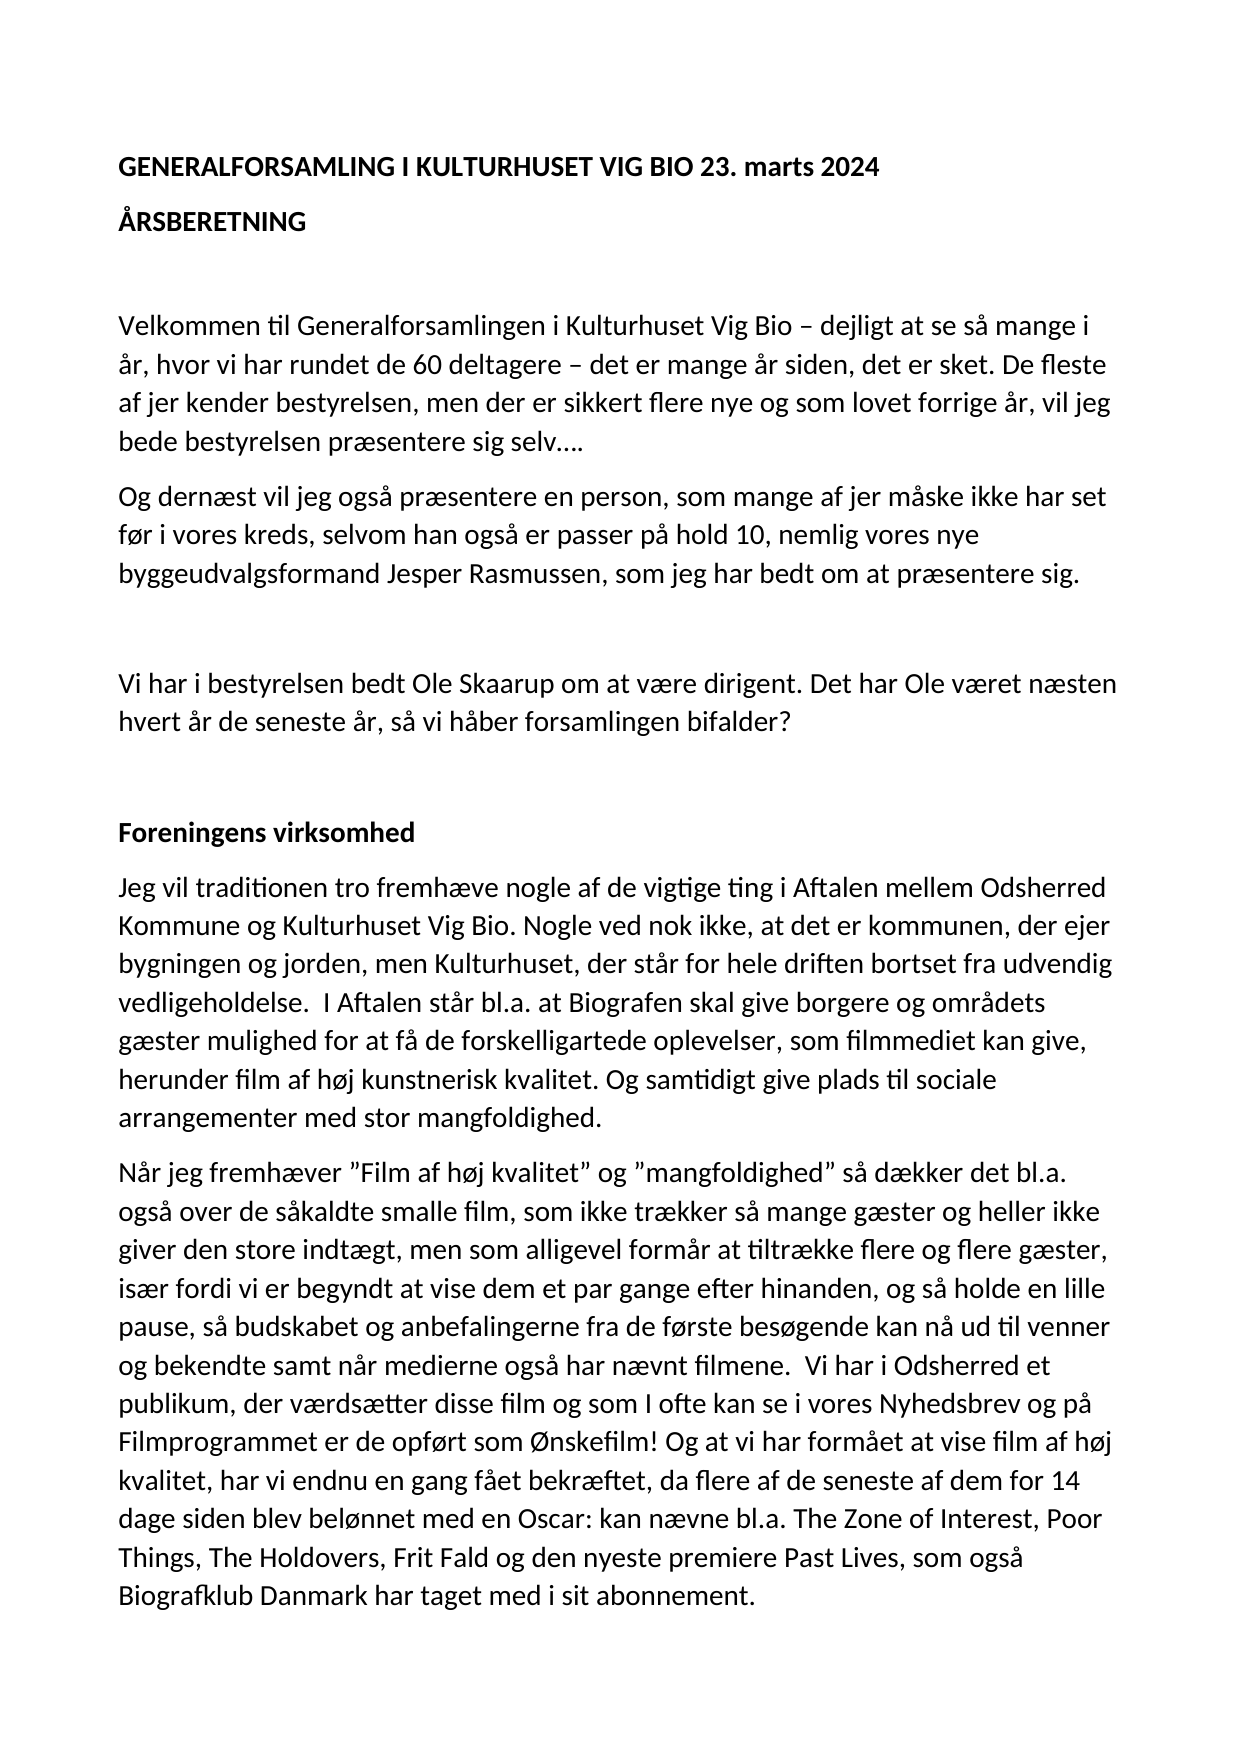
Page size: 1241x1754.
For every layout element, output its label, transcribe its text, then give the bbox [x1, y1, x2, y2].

text GENERALFORSAMLING I KULTURHUSET VIG BIO 23. marts 2024 [118, 148, 1122, 183]
text Når jeg fremhæver ”Film af høj kvalitet” og ”mangfoldighed” så dækker det bl.a. også over de såkaldte smalle film, som ikke trækker så mange gæster og heller ikke giver den store indtægt, men som alligevel formår at tiltrække flere og flere gæster, især fordi vi er begyndt at vise dem et par gange efter hinanden, og så holde en lille pause, så budskabet og anbefalingerne fra de første besøgende kan nå ud til venner og bekendte samt når medierne også har nævnt filmene. Vi har i Odsherred et publikum, der værdsætter disse film og som I ofte kan se i vores Nyhedsbrev og på Filmprogrammet er de opført som Ønskefilm! Og at vi har formået at vise film af høj kvalitet, har vi endnu en gang fået bekræftet, da flere af de seneste af dem for 14 dage siden blev belønnet med en Oscar: kan nævne bl.a. The Zone of Interest, Poor Things, The Holdovers, Frit Fald og den nyeste premiere Past Lives, som også Biografklub Danmark har taget med i sit abonnement. [118, 1154, 1122, 1613]
text ÅRSBERETNING [118, 203, 1122, 238]
text Jeg vil traditionen tro fremhæve nogle af de vigtige ting i Aftalen mellem Odsherred Kommune og Kulturhuset Vig Bio. Nogle ved nok ikke, at det er kommunen, der ejer bygningen og jorden, men Kulturhuset, der står for hele driften bortset fra udvendig vedligeholdelse. I Aftalen står bl.a. at Biografen skal give borgere og områdets gæster mulighed for at få de forskelligartede oplevelser, som filmmediet kan give, herunder film af høj kunstnerisk kvalitet. Og samtidigt give plads til sociale arrangementer med stor mangfoldighed. [118, 869, 1122, 1135]
text Velkommen til Generalforsamlingen i Kulturhuset Vig Bio – dejligt at se så mange i år, hvor vi har rundet de 60 deltagere – det er mange år siden, det er sket. De fleste af jer kender bestyrelsen, men der er sikkert flere nye og som lovet forrige år, vil jeg bede bestyrelsen præsentere sig selv…. [118, 307, 1122, 458]
text Og dernæst vil jeg også præsentere en person, som mange af jer måske ikke har set før i vores kreds, selvom han også er passer på hold 10, nemlig vores nye byggeudvalgsformand Jesper Rasmussen, som jeg har bedt om at præsentere sig. [118, 478, 1122, 590]
text Vi har i bestyrelsen bedt Ole Skaarup om at være dirigent. Det har Ole været næsten hvert år de seneste år, så vi håber forsamlingen bifalder? [118, 665, 1122, 739]
text Foreningens virksomhed [118, 814, 1122, 849]
